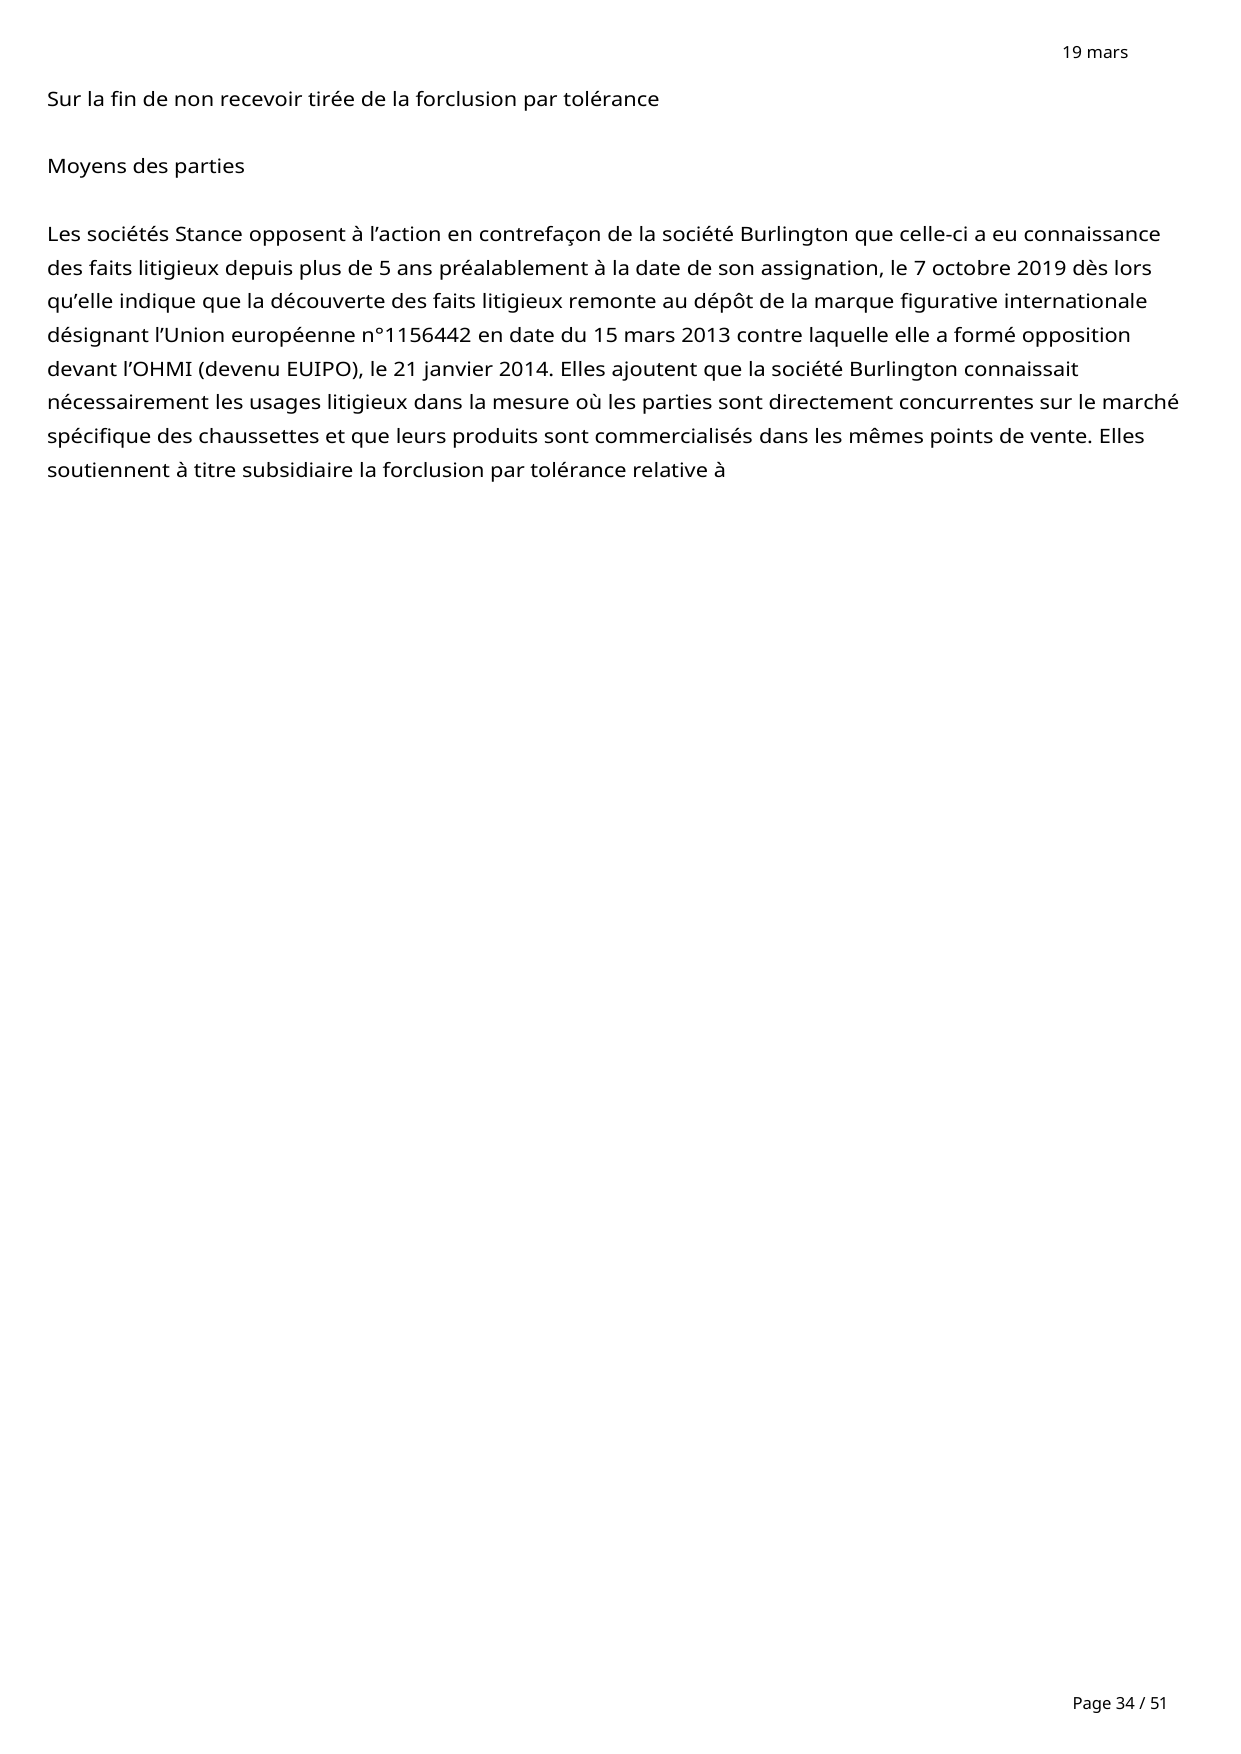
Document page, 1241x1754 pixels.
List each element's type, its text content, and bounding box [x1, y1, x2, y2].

text Les sociétés Stance opposent à l’action en contrefaçon de la société Burlington que celle-ci a eu connaissance des faits litigieux depuis plus de 5 ans préalablement à la date de son assignation, le 7 octobre 2019 dès lors qu’elle indique que la découverte des faits litigieux remonte au dépôt de la marque figurative internationale désignant l’Union européenne n°1156442 en date du 15 mars 2013 contre laquelle elle a formé opposition devant l’OHMI (devenu EUIPO), le 21 janvier 2014. Elles ajoutent que la société Burlington connaissait nécessairement les usages litigieux dans la mesure où les parties sont directement concurrentes sur le marché spécifique des chaussettes et que leurs produits sont commercialisés dans les mêmes points de vente. Elles soutiennent à titre subsidiaire la forclusion par tolérance relative à [47, 220, 1201, 483]
text Sur la fin de non recevoir tirée de la forclusion par tolérance Moyens des parties [47, 85, 663, 180]
